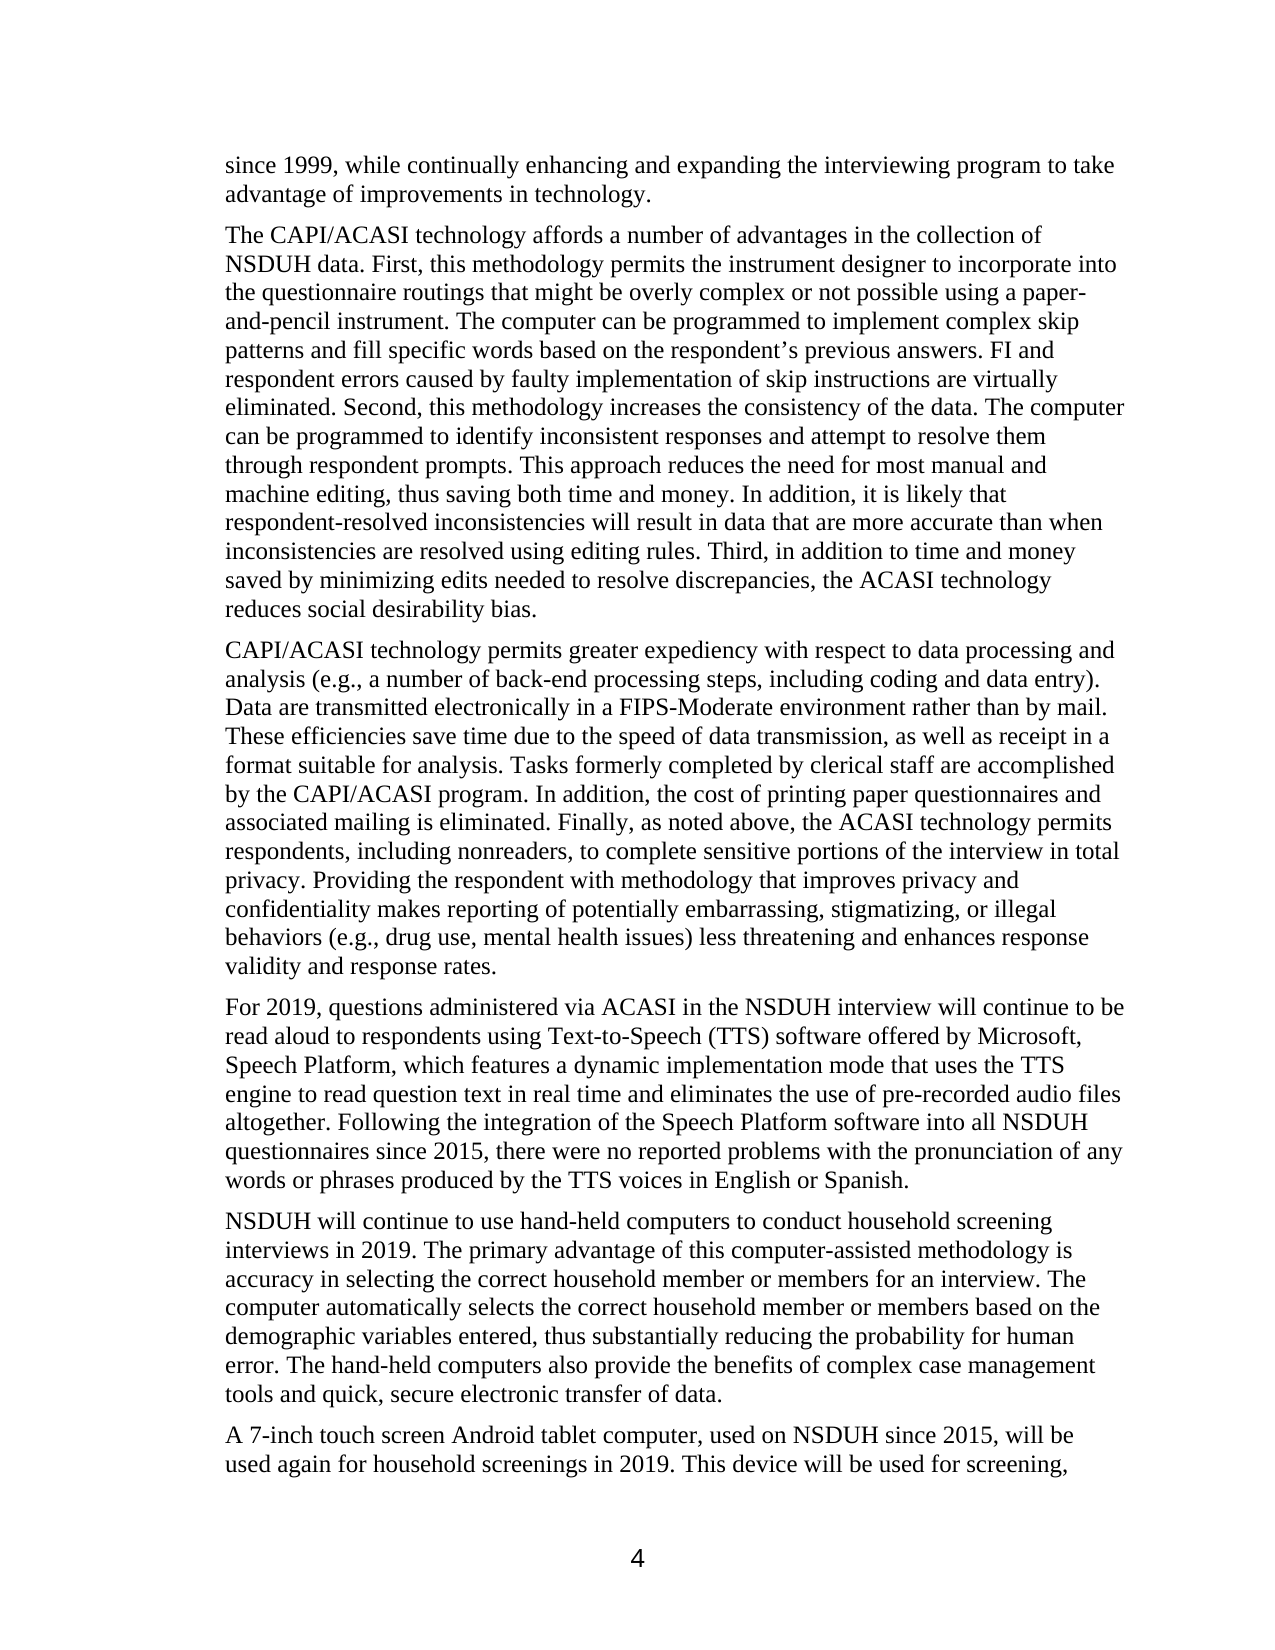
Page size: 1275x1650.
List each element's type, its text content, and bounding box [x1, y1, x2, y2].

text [225, 1420, 1125, 1477]
text For 2019, questions administered via ACASI in the NSDUH interview will continue to be read aloud to respondents using Text-to-Speech (TTS) software offered by Microsoft, Speech Platform, which features a dynamic implementation mode that uses the TTS engine to read question text in real time and eliminates the use of pre-recorded audio files altogether. Following the integration of the Speech Platform software into all NSDUH questionnaires since 2015, there were no reported problems with the pronunciation of any words or phrases produced by the TTS voices in English or Spanish. [225, 992, 1125, 1194]
text The CAPI/ACASI technology affords a number of advantages in the collection of NSDUH data. First, this methodology permits the instrument designer to incorporate into the questionnaire routings that might be overly complex or not possible using a paper-and-pencil instrument. The computer can be programmed to implement complex skip patterns and fill specific words based on the respondent’s previous answers. FI and respondent errors caused by faulty implementation of skip instructions are virtually eliminated. Second, this methodology increases the consistency of the data. The computer can be programmed to identify inconsistent responses and attempt to resolve them through respondent prompts. This approach reduces the need for most manual and machine editing, thus saving both time and money. In addition, it is likely that respondent-resolved inconsistencies will result in data that are more accurate than when inconsistencies are resolved using editing rules. Third, in addition to time and money saved by minimizing edits needed to resolve discrepancies, the ACASI technology reduces social desirability bias. [225, 220, 1125, 622]
text CAPI/ACASI technology permits greater expediency with respect to data processing and analysis (e.g., a number of back-end processing steps, including coding and data entry). Data are transmitted electronically in a FIPS-Moderate environment rather than by mail. These efficiencies save time due to the speed of data transmission, as well as receipt in a format suitable for analysis. Tasks formerly completed by clerical staff are accomplished by the CAPI/ACASI program. In addition, the cost of printing paper questionnaires and associated mailing is eliminated. Finally, as noted above, the ACASI technology permits respondents, including nonreaders, to complete sensitive portions of the interview in total privacy. Providing the respondent with methodology that improves privacy and confidentiality makes reporting of potentially embarrassing, stigmatizing, or illegal behaviors (e.g., drug use, mental health issues) less threatening and enhances response validity and response rates. [225, 635, 1125, 980]
text NSDUH will continue to use hand-held computers to conduct household screening interviews in 2019. The primary advantage of this computer-assisted methodology is accuracy in selecting the correct household member or members for an interview. The computer automatically selects the correct household member or members based on the demographic variables entered, thus substantially reducing the probability for human error. The hand-held computers also provide the benefits of complex case management tools and quick, secure electronic transfer of data. [225, 1206, 1125, 1407]
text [225, 150, 1125, 207]
